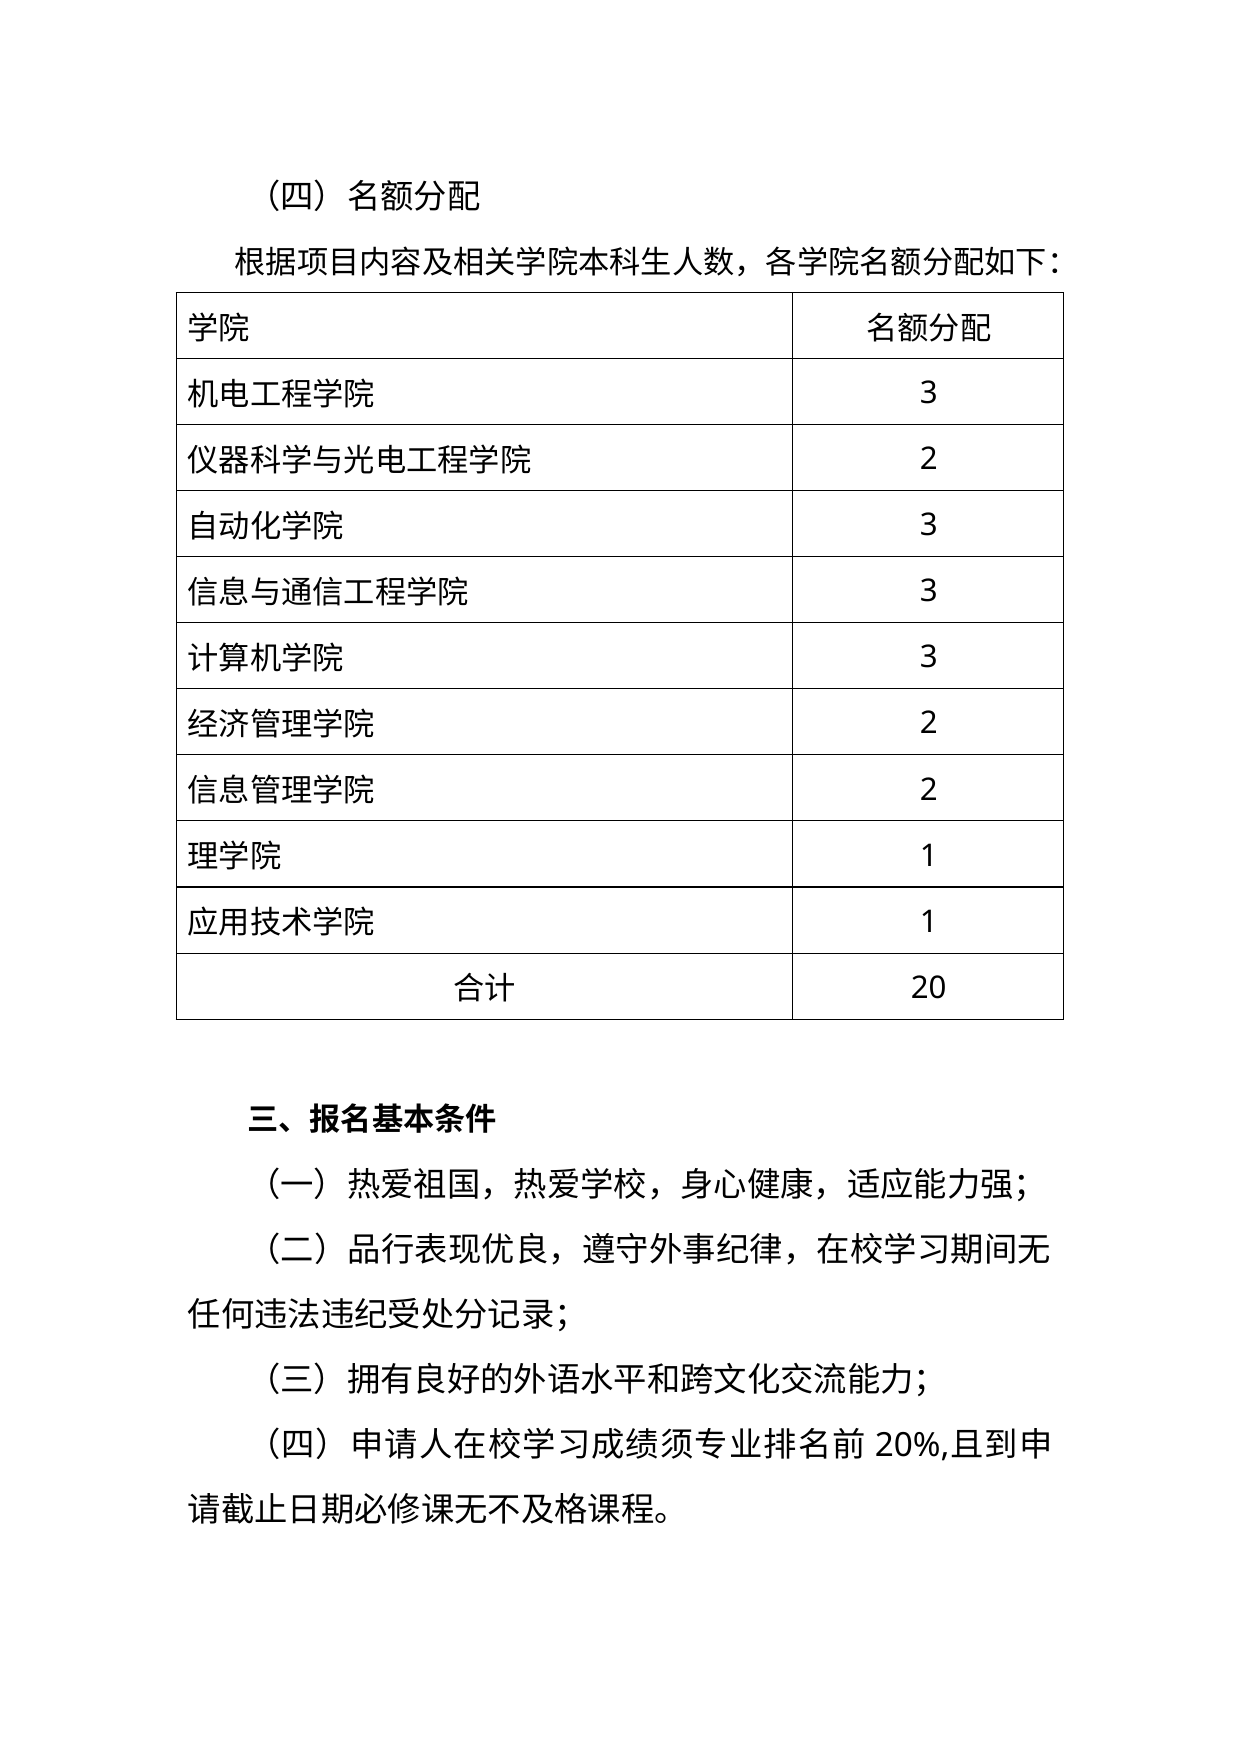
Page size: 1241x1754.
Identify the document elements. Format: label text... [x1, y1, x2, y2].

text （四）名额分配 [187, 162, 1053, 227]
table_cell 理学院 [177, 821, 792, 886]
table_cell 3 [793, 359, 1063, 424]
table_cell 3 [793, 623, 1063, 688]
table_cell 自动化学院 [177, 491, 792, 556]
table_cell 3 [793, 491, 1063, 556]
table_header 学院 [177, 293, 792, 358]
table_cell 2 [793, 689, 1063, 754]
text 根据项目内容及相关学院本科生人数，各学院名额分配如下： [187, 227, 1053, 292]
table_cell 信息与通信工程学院 [177, 557, 792, 622]
table_cell 2 [793, 755, 1063, 820]
text （二）品行表现优良，遵守外事纪律，在校学习期间无任何违法违纪受处分记录； [187, 1214, 1053, 1344]
table_cell 经济管理学院 [177, 689, 792, 754]
table_cell 3 [793, 557, 1063, 622]
table_cell 1 [793, 821, 1063, 886]
text （一）热爱祖国，热爱学校，身心健康，适应能力强； [187, 1149, 1053, 1214]
table_cell 仪器科学与光电工程学院 [177, 425, 792, 490]
table_header 名额分配 [793, 293, 1063, 358]
text （四）申请人在校学习成绩须专业排名前20%,且到申请截止日期必修课无不及格课程。 [187, 1409, 1053, 1539]
table_cell 信息管理学院 [177, 755, 792, 820]
text （三）拥有良好的外语水平和跨文化交流能力； [187, 1344, 1053, 1409]
text 三、报名基本条件 [187, 1084, 1053, 1149]
table_cell 20 [793, 954, 1063, 1018]
table_cell 应用技术学院 [177, 888, 792, 952]
table_cell 机电工程学院 [177, 359, 792, 424]
table_cell 计算机学院 [177, 623, 792, 688]
table_cell 2 [793, 425, 1063, 490]
table_cell 1 [793, 888, 1063, 952]
table_cell 合计 [177, 954, 792, 1018]
